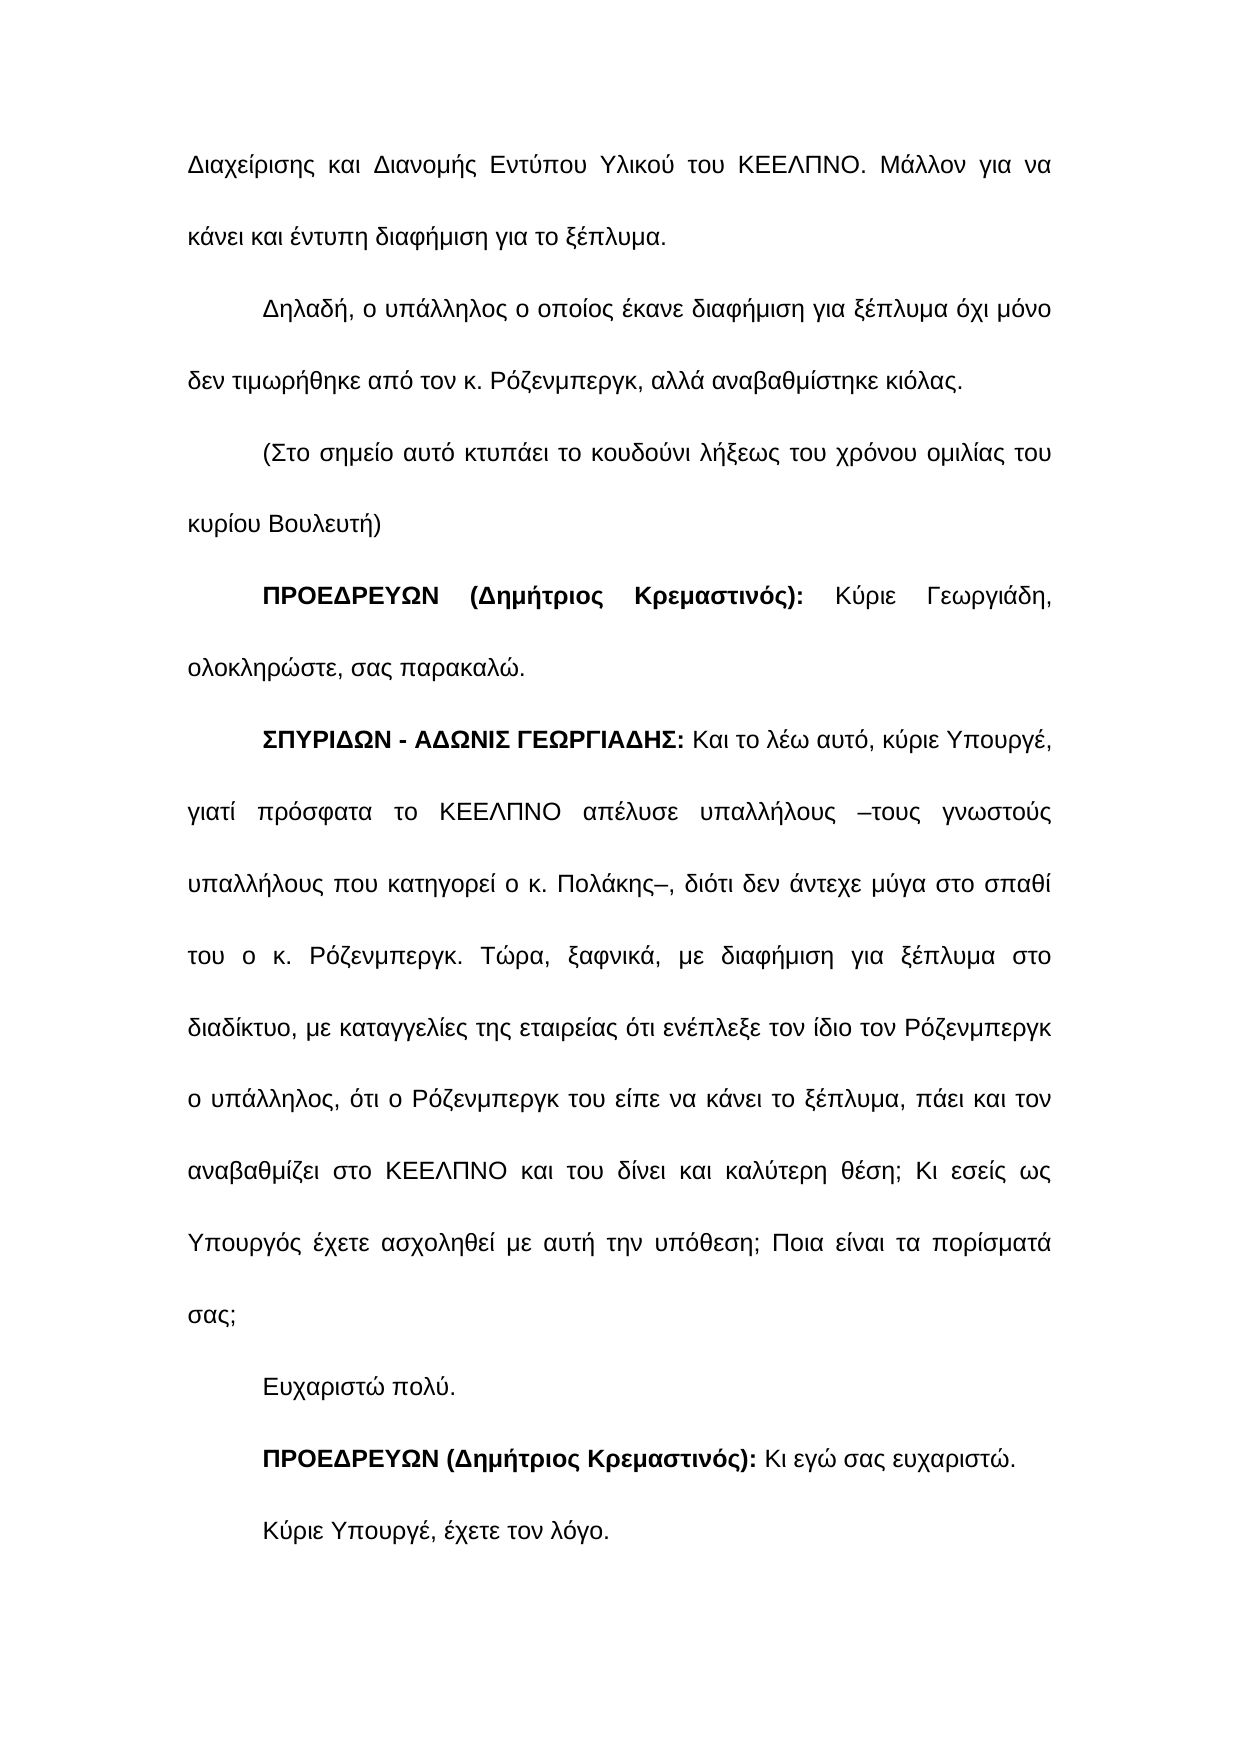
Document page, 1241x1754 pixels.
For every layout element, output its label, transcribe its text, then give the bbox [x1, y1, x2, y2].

text ΠΡΟΕΔΡΕΥΩΝ (Δημήτριος Κρεμαστινός): Κι εγώ σας ευχαριστώ. [187, 1444, 1053, 1472]
text Δηλαδή, ο υπάλληλος ο οποίος έκανε διαφήμιση για ξέπλυμα όχι μόνο δεν τιμωρήθηκε από τον κ. Ρόζενμπεργκ, αλλά αναβαθμίστηκε κιόλας. [187, 294, 1053, 394]
text ΠΡΟΕΔΡΕΥΩΝ (Δημήτριος Κρεμαστινός): Κύριε Γεωργιάδη, ολοκληρώστε, σας παρακαλώ. [187, 581, 1053, 682]
text ΣΠΥΡΙΔΩΝ - ΑΔΩΝΙΣ ΓΕΩΡΓΙΑΔΗΣ: Και το λέω αυτό, κύριε Υπουργέ, γιατί πρόσφατα το ΚΕΕΛΠΝΟ απέλυσε υπαλλήλους –τους γνωστούς υπαλλήλους που κατηγορεί ο κ. Πολάκης–, διότι δεν άντεχε μύγα στο σπαθί του ο κ. Ρόζενμπεργκ. Τώρα, ξαφνικά, με διαφήμιση για ξέπλυμα στο διαδίκτυο, με καταγγελίες της εταιρείας ότι ενέπλεξε τον ίδιο τον Ρόζενμπεργκ ο υπάλληλος, ότι ο Ρόζενμπεργκ του είπε να κάνει το ξέπλυμα, πάει και τον αναβαθμίζει στο ΚΕΕΛΠΝΟ και του δίνει και καλύτερη θέση; Κι εσείς ως Υπουργός έχετε ασχοληθεί με αυτή την υπόθεση; Ποια είναι τα πορίσματά σας; [187, 725, 1053, 1329]
text Κύριε Υπουργέ, έχετε τον λόγο. [187, 1516, 1053, 1544]
text (Στο σημείο αυτό κτυπάει το κουδούνι λήξεως του χρόνου ομιλίας του κυρίου Βουλευτή) [187, 437, 1053, 538]
text Ευχαριστώ πολύ. [187, 1372, 1053, 1401]
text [187, 150, 1053, 251]
